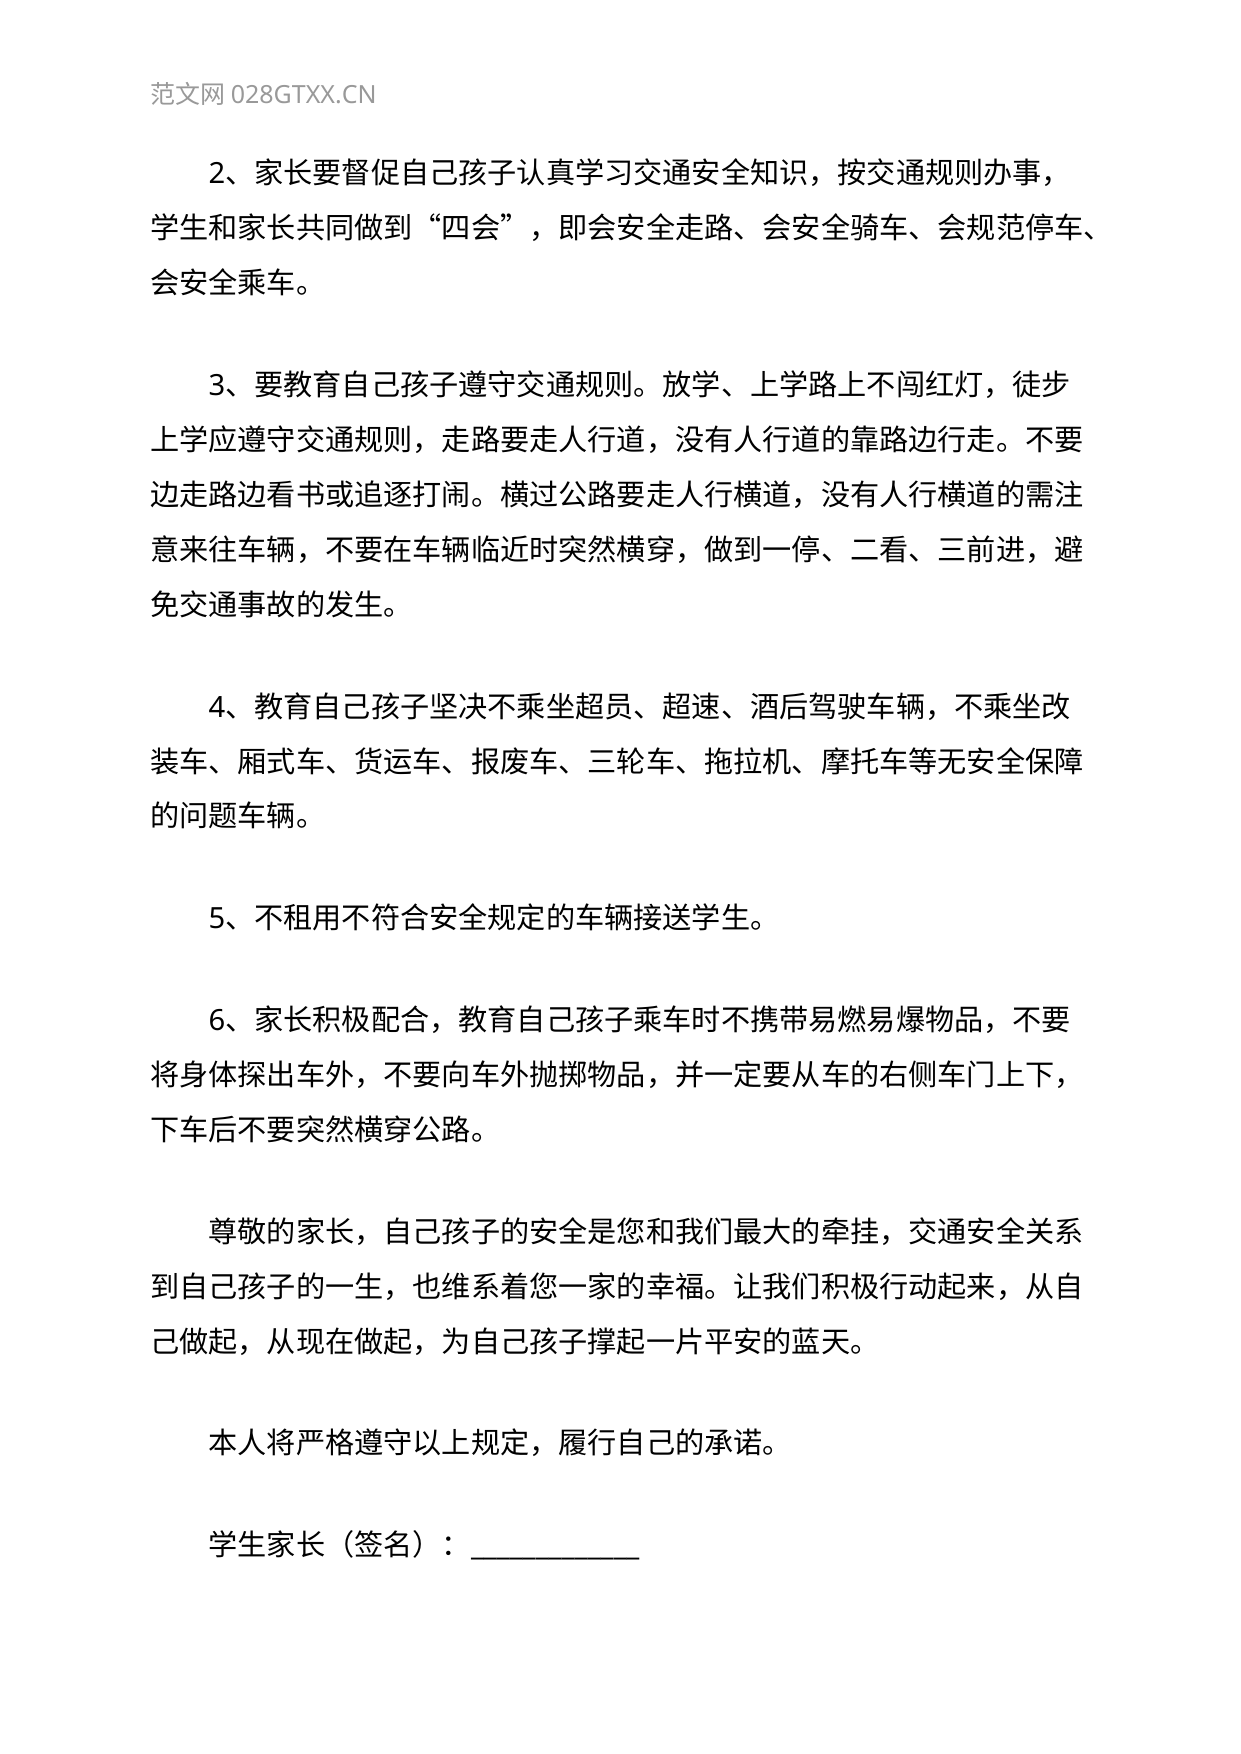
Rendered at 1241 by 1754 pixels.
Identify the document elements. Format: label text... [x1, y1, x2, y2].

text 4、教育自己孩子坚决不乘坐超员、超速、酒后驾驶车辆，不乘坐改装车、厢式车、货运车、报废车、三轮车、拖拉机、摩托车等无安全保障的问题车辆。 [150, 683, 1090, 835]
text 本人将严格遵守以上规定，履行自己的承诺。 [150, 1420, 1090, 1462]
text 学生家长（签名）：_____________ [150, 1522, 1090, 1564]
text 3、要教育自己孩子遵守交通规则。放学、上学路上不闯红灯，徒步上学应遵守交通规则，走路要走人行道，没有人行道的靠路边行走。不要边走路边看书或追逐打闹。横过公路要走人行横道，没有人行横道的需注意来往车辆，不要在车辆临近时突然横穿，做到一停、二看、三前进，避免交通事故的发生。 [150, 362, 1090, 624]
text 5、不租用不符合安全规定的车辆接送学生。 [150, 895, 1090, 937]
text 2、家长要督促自己孩子认真学习交通安全知识，按交通规则办事，学生和家长共同做到“四会”，即会安全走路、会安全骑车、会规范停车、会安全乘车。 [150, 150, 1090, 302]
text 6、家长积极配合，教育自己孩子乘车时不携带易燃易爆物品，不要将身体探出车外，不要向车外抛掷物品，并一定要从车的右侧车门上下，下车后不要突然横穿公路。 [150, 997, 1090, 1149]
text 尊敬的家长，自己孩子的安全是您和我们最大的牵挂，交通安全关系到自己孩子的一生，也维系着您一家的幸福。让我们积极行动起来，从自己做起，从现在做起，为自己孩子撑起一片平安的蓝天。 [150, 1208, 1090, 1361]
